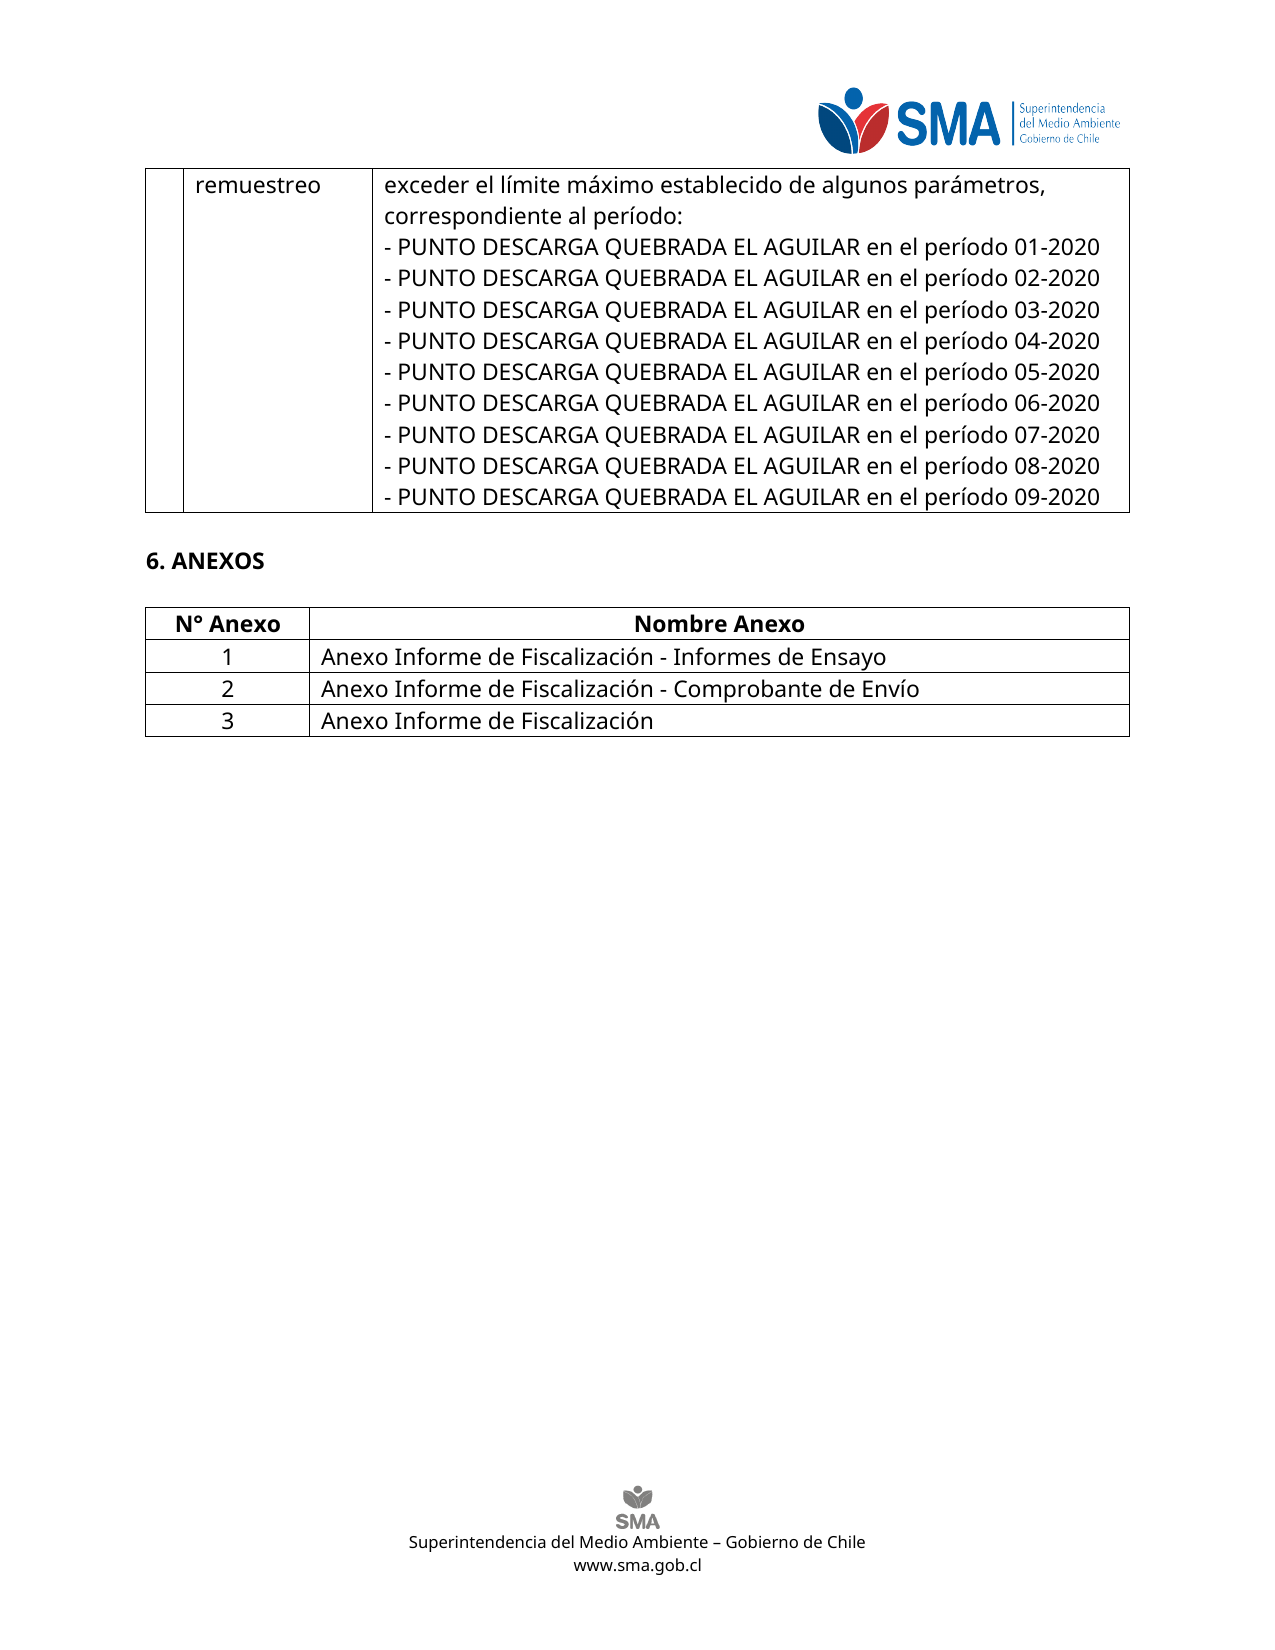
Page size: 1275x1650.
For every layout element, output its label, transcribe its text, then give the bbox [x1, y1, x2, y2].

table_cell Informar el remuestreo [184, 169, 372, 512]
table_cell Anexo Informe de Fiscalización - Informes de Ensayo [310, 640, 1129, 672]
table_header Nombre Anexo [310, 608, 1129, 639]
table_cell 3 [146, 705, 309, 736]
table_cell 7 [146, 169, 183, 512]
table_cell 2 [146, 673, 309, 704]
table_cell Anexo Informe de Fiscalización [310, 705, 1129, 736]
text 6. ANEXOS [146, 544, 1129, 607]
picture [808, 73, 1130, 168]
table_cell Anexo Informe de Fiscalización - Comprobante de Envío [310, 673, 1129, 704]
table_cell 1 [146, 640, 309, 672]
table_header N° Anexo [146, 608, 309, 639]
picture [614, 1483, 661, 1531]
